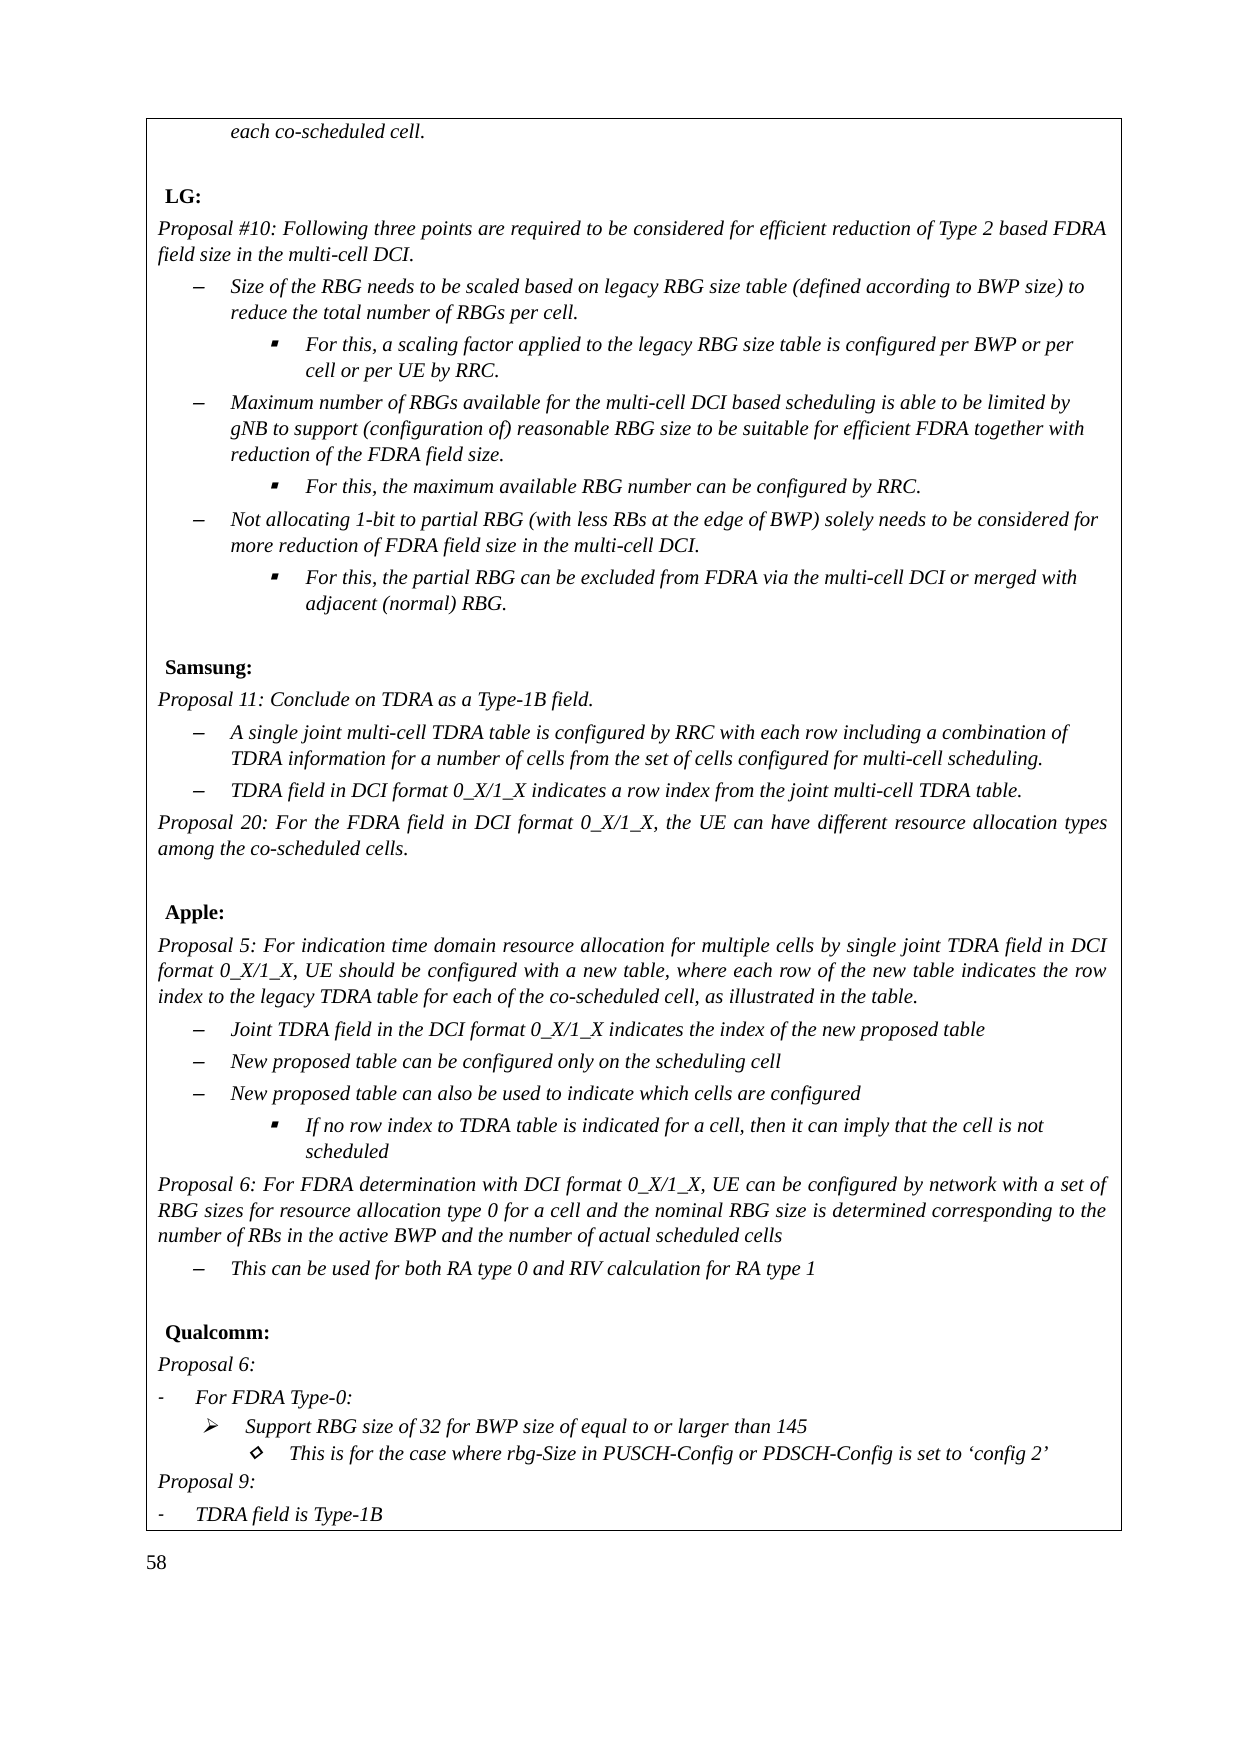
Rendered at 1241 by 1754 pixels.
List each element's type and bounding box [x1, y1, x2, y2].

table_header [147, 119, 1121, 1530]
